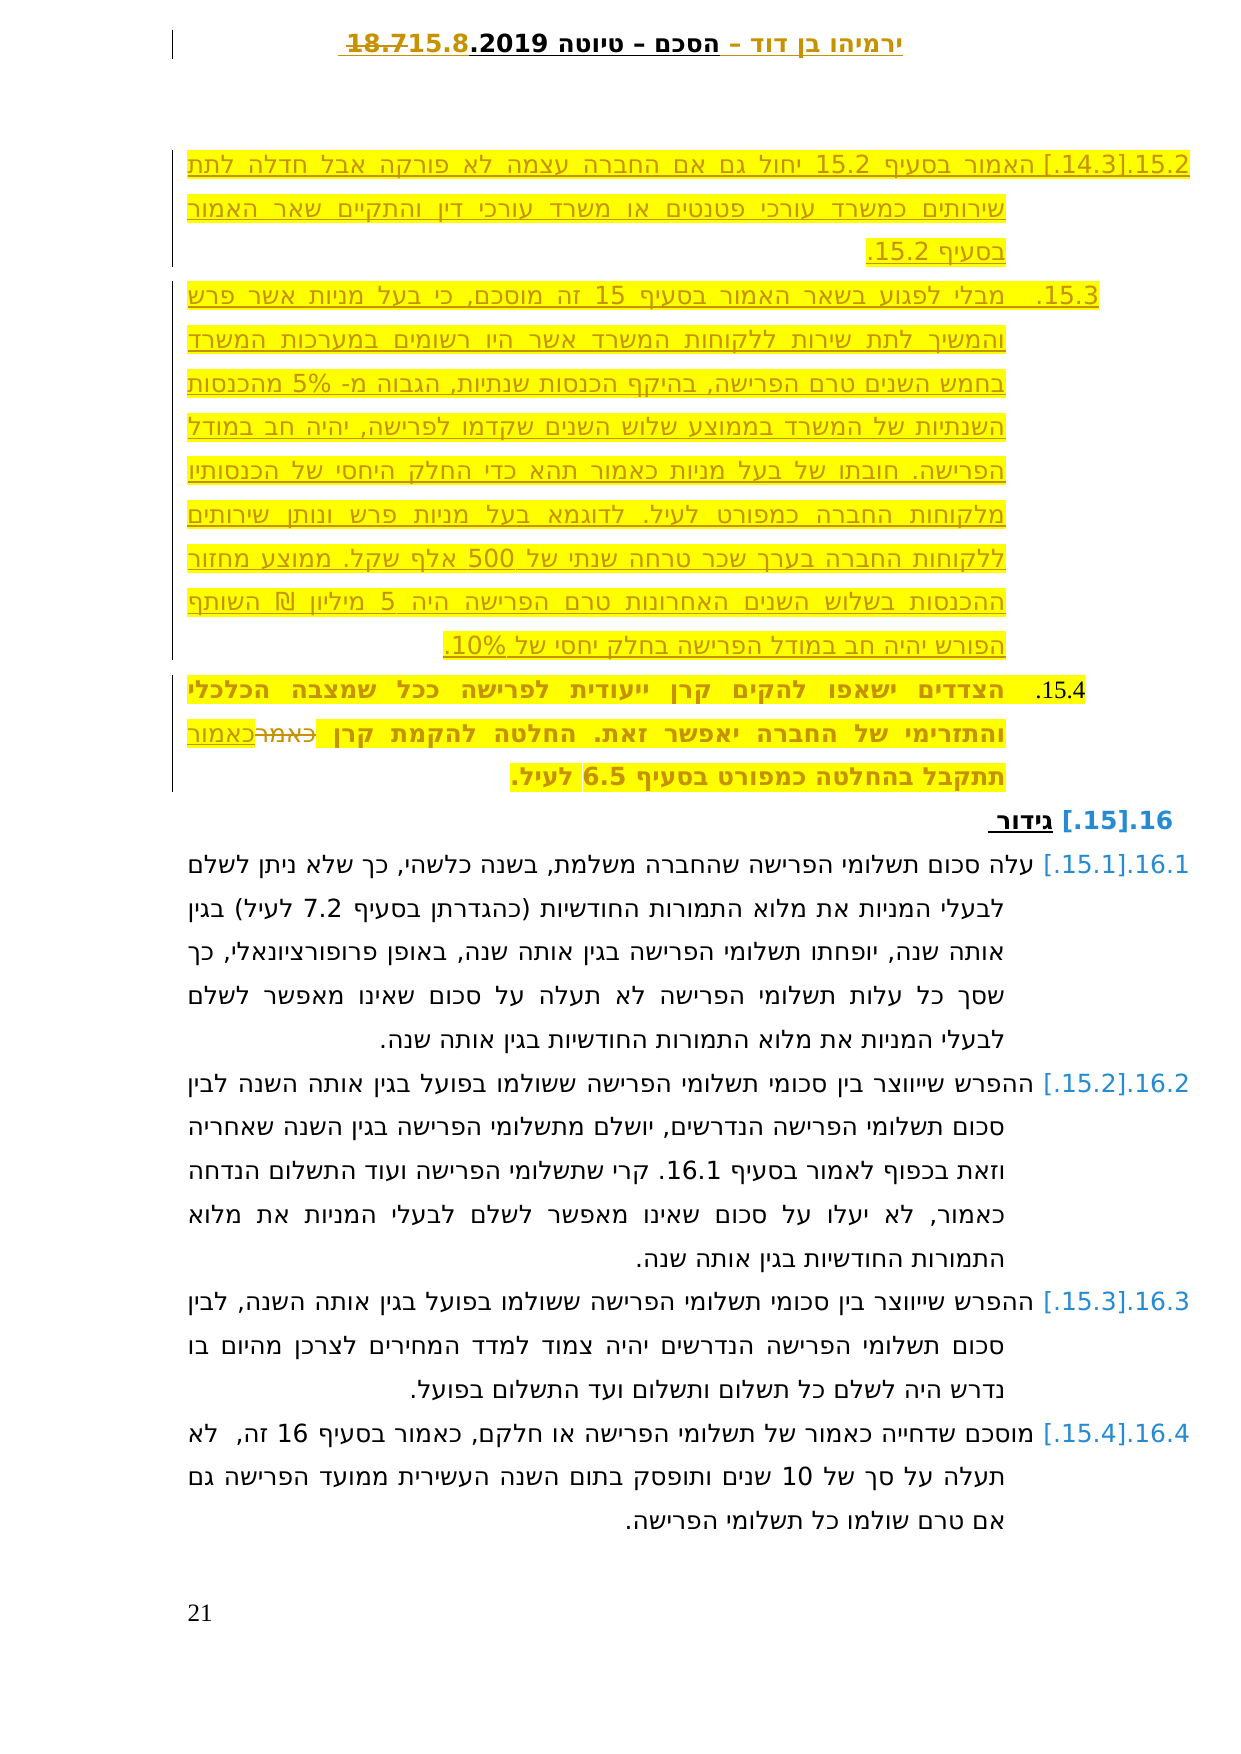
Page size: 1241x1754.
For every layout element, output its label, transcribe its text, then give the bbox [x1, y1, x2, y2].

list מוסכם שדחייה כאמור של תשלומי הפרישה או חלקם, כאמור בסעיף 16 זה, לא תעלה על סך של 10 שנים ותופסק בתום השנה העשירית ממועד הפרישה גם אם טרם שולמו כל תשלומי הפרישה. [187, 1419, 1035, 1536]
list הצדדים ישאפו להקים קרן ייעודית לפרישה ככל שמצבה הכלכלי והתזרימי של החברה יאפשר זאת. החלטה להקמת קרן תתקבל בהחלטה כמפורט בסעיף 6.5 לעיל. [187, 704, 1035, 792]
list ההפרש שייווצר בין סכומי תשלומי הפרישה ששולמו בפועל בגין אותה השנה, לבין סכום תשלומי הפרישה הנדרשים יהיה צמוד למדד המחירים לצרכן מהיום בו נדרש היה לשלם כל תשלום ותשלום ועד התשלום בפועל. [187, 1288, 1035, 1404]
list עלה סכום תשלומי הפרישה שהחברה משלמת, בשנה כלשהי, כך שלא ניתן לשלם לבעלי המניות את מלוא התמורות החודשיות (כהגדרתן בסעיף 7.2 לעיל) בגין אותה שנה, יופחתו תשלומי הפרישה בגין אותה שנה, באופן פרופורציונאלי, כך שסך כל עלות תשלומי הפרישה לא תעלה על סכום שאינו מאפשר לשלם לבעלי המניות את מלוא התמורות החודשיות בגין אותה שנה. [187, 850, 1035, 1054]
list גידור [187, 806, 1053, 836]
list ההפרש שייווצר בין סכומי תשלומי הפרישה ששולמו בפועל בגין אותה השנה לבין סכום תשלומי הפרישה הנדרשים, יושלם מתשלומי הפרישה בגין השנה שאחריה וזאת בכפוף לאמור בסעיף 16.1. קרי שתשלומי הפרישה ועוד התשלום הנדחה כאמור, לא יעלו על סכום שאינו מאפשר לשלם לבעלי המניות את מלוא התמורות החודשיות בגין אותה שנה. [187, 1069, 1035, 1273]
